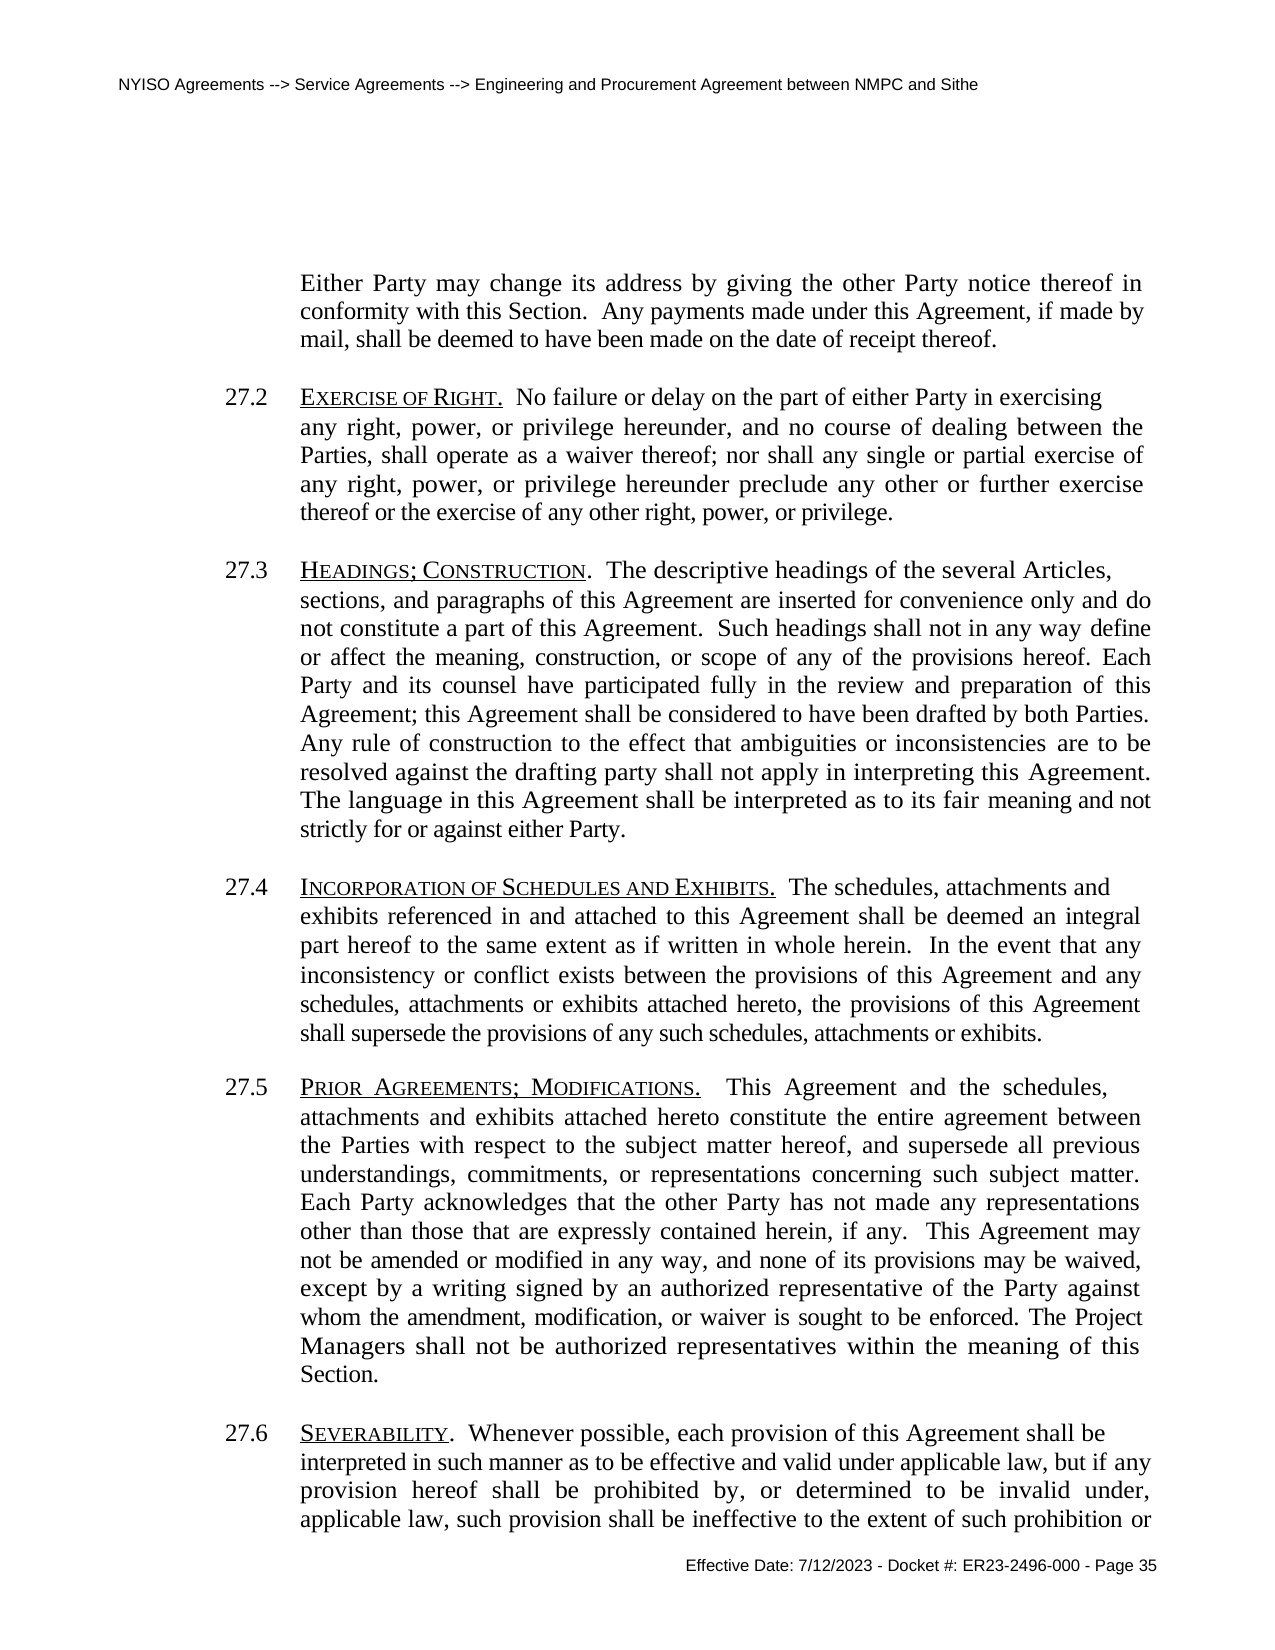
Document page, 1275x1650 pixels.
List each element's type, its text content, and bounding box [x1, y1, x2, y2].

text any right, power, or privilege hereunder, and no course of dealing between the Parties, shall operate as a waiver thereof; nor shall any single or partial exercise of any right, power, or privilege hereunder preclude any other or further exercise thereof or the exercise of any other right, power, or privilege. [300, 412, 1145, 526]
text 27.5 PRIOR AGREEMENTS; MODIFICATIONS. This Agreement and the schedules, [225, 1073, 1275, 1101]
text attachments and exhibits attached hereto constitute the entire agreement between the Parties with respect to the subject matter hereof, and supersede all previous understandings, commitments, or representations concerning such subject matter. Each Party acknowledges that the other Party has not made any representations other than those that are expressly contained herein, if any. This Agreement may not be amended or modified in any way, and none of its provisions may be waived, except by a writing signed by an authorized representative of the Party against whom the amendment, modification, or waiver is sought to be enforced. The Project Managers shall not be authorized representatives within the meaning of this Section. [300, 1102, 1151, 1388]
text 27.2 EXERCISE OF RIGHT. No failure or delay on the part of either Party in exercising [225, 383, 1275, 412]
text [300, 1447, 1151, 1533]
text 27.4 INCORPORATION OF SCHEDULES AND EXHIBITS. The schedules, attachments and [225, 873, 1275, 901]
text 27.3 HEADINGS; CONSTRUCTION. The descriptive headings of the several Articles, [225, 556, 1275, 584]
text Either Party may change its address by giving the other Party notice thereof in conformity with this Section. Any payments made under this Agreement, if made by mail, shall be deemed to have been made on the date of receipt thereof. [300, 269, 1144, 353]
text exhibits referenced in and attached to this Agreement shall be deemed an integral part hereof to the same extent as if written in whole herein. In the event that any inconsistency or conflict exists between the provisions of this Agreement and any schedules, attachments or exhibits attached hereto, the provisions of this Agreement shall supersede the provisions of any such schedules, attachments or exhibits. [300, 901, 1151, 1047]
text sections, and paragraphs of this Agreement are inserted for convenience only and do not constitute a part of this Agreement. Such headings shall not in any way define or affect the meaning, construction, or scope of any of the provisions hereof. Each Party and its counsel have participated fully in the review and preparation of this Agreement; this Agreement shall be considered to have been drafted by both Parties. Any rule of construction to the effect that ambiguities or inconsistencies are to be resolved against the drafting party shall not apply in interpreting this Agreement. The language in this Agreement shall be interpreted as to its fair meaning and not strictly for or against either Party. [300, 585, 1151, 843]
text 27.6 SEVERABILITY. Whenever possible, each provision of this Agreement shall be [225, 1418, 1275, 1447]
